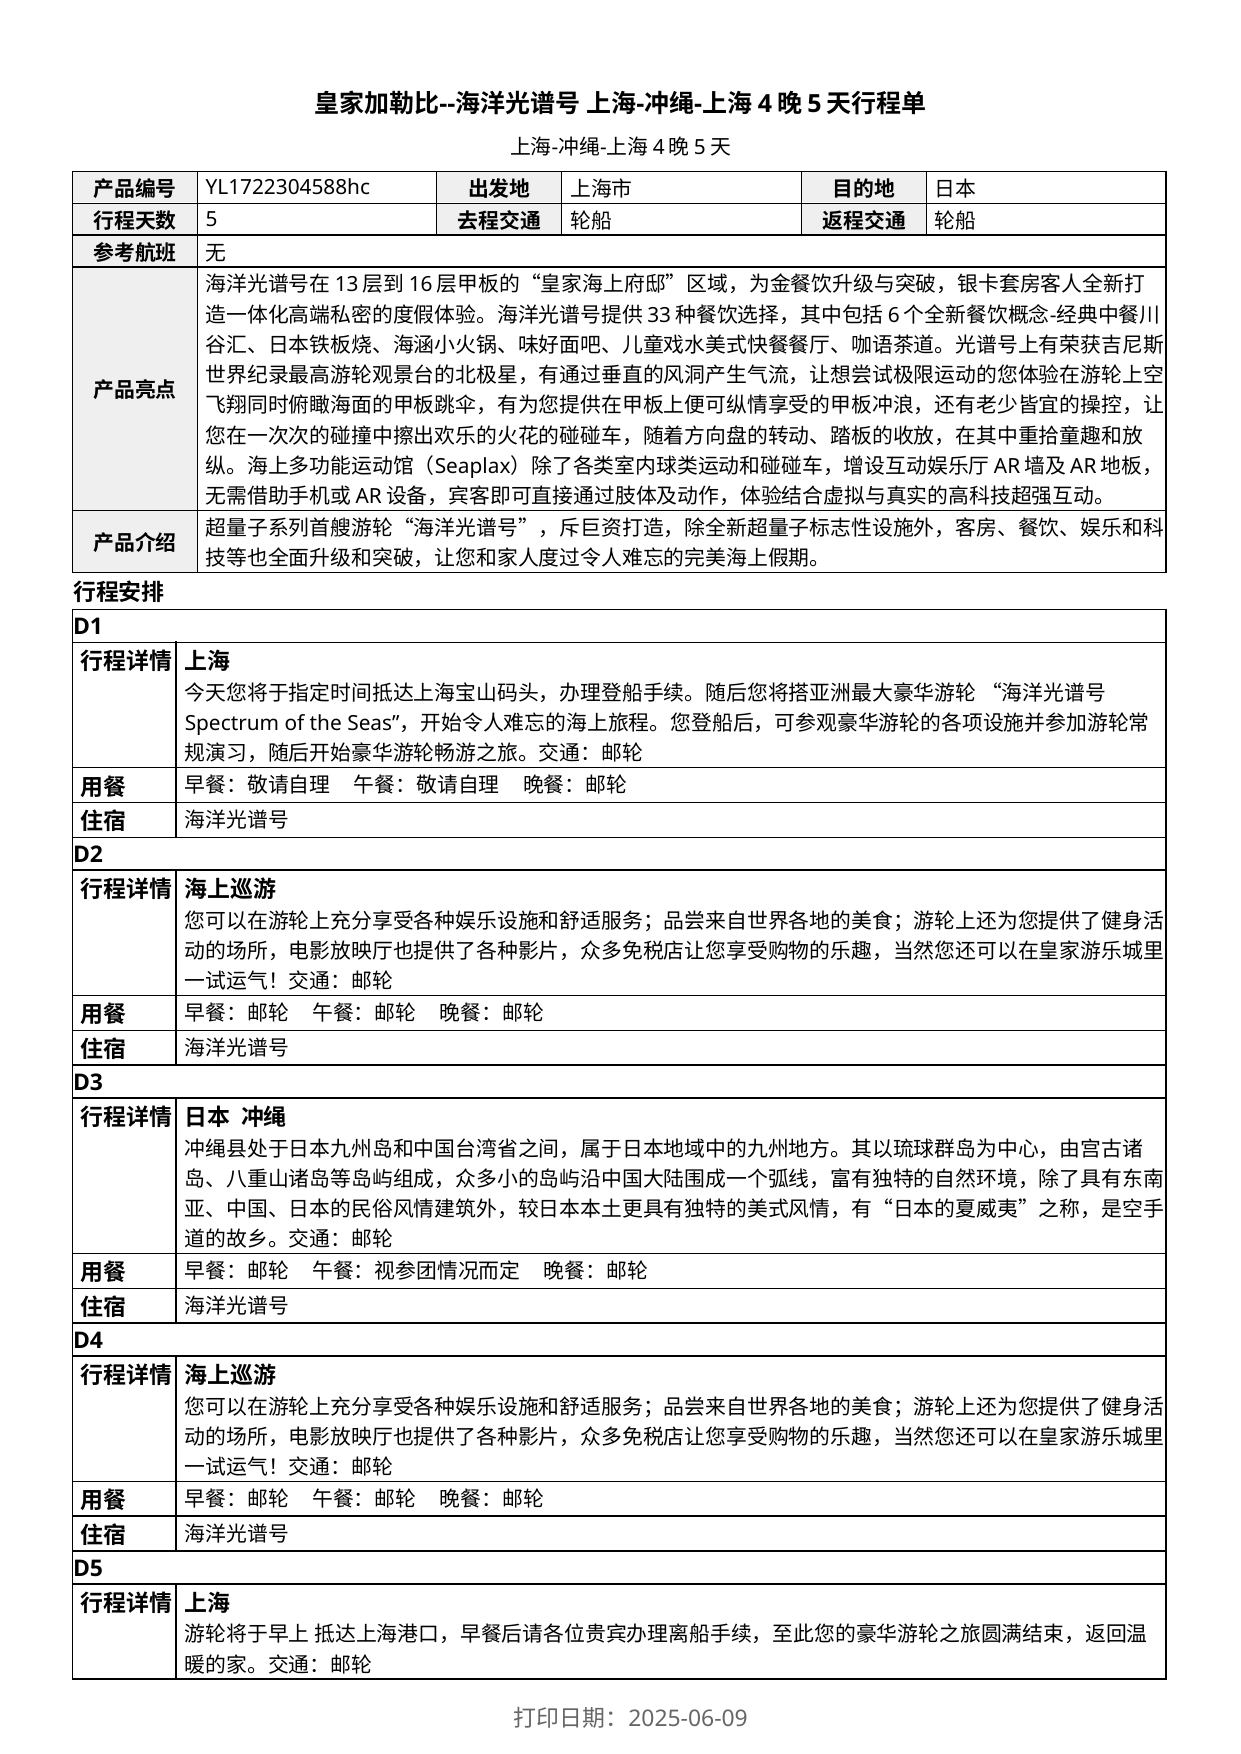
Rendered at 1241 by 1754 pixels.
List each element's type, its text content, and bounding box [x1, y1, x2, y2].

table_cell 海洋光谱号 [177, 1031, 1165, 1064]
table_cell 海洋光谱号在13层到16层甲板的“皇家海上府邸”区域，为金餐饮升级与突破，银卡套房客人全新打造一体化高端私密的度假体验。海洋光谱号提供33种餐饮选择，其中包括6个全新餐饮概念-经典中餐川谷汇、日本铁板烧、海涵小火锅、味好面吧、儿童戏水美式快餐餐厅、咖语茶道。光谱号上有荣获吉尼斯世界纪录最高游轮观景台的北极星，有通过垂直的风洞产生气流，让想尝试极限运动的您体验在游轮上空飞翔同时俯瞰海面的甲板跳伞，有为您提供在甲板上便可纵情享受的甲板冲浪，还有老少皆宜的操控，让您在一次次的碰撞中擦出欢乐的火花的碰碰车，随着方向盘的转动、踏板的收放，在其中重拾童趣和放纵。海上多功能运动馆（Seaplax）除了各类室内球类运动和碰碰车，增设互动娱乐厅AR墙及AR地板，无需借助手机或AR设备，宾客即可直接通过肢体及动作，体验结合虚拟与真实的高科技超强互动。 [198, 268, 1165, 510]
table_cell 海上巡游 您可以在游轮上充分享受各种娱乐设施和舒适服务；品尝来自世界各地的美食；游轮上还为您提供了健身活动的场所，电影放映厅也提供了各种影片，众多免税店让您享受购物的乐趣，当然您还可以在皇家游乐城里一试运气！ [177, 871, 1165, 995]
table_cell D4 [73, 1324, 1165, 1355]
table_cell 轮船 [562, 204, 801, 234]
table_cell 行程详情 [73, 1585, 175, 1678]
table_cell 日本 冲绳 冲绳县处于日本九州岛和中国台湾省之间，属于日本地域中的九州地方。其以琉球群岛为中心，由宫古诸岛、八重山诸岛等岛屿组成，众多小的岛屿沿中国大陆围成一个弧线，富有独特的自然环境，除了具有东南亚、中国、日本的民俗风情建筑外，较日本本土更具有独特的美式风情，有“日本的夏威夷”之称，是空手道的故乡。 [177, 1099, 1165, 1253]
table_cell 早餐：邮轮 午餐：邮轮 晚餐：邮轮 [177, 1482, 1165, 1515]
table_cell 早餐：邮轮 午餐：视参团情况而定 晚餐：邮轮 [177, 1254, 1165, 1287]
text 上海-冲绳-上海 4晚5天 [73, 130, 1167, 160]
table_cell 住宿 [73, 1289, 175, 1322]
table_cell D5 [73, 1552, 1165, 1583]
table_header 产品编号 [73, 172, 197, 202]
table_cell 返程交通 [802, 204, 926, 234]
table_cell 用餐 [73, 1254, 175, 1287]
table_cell 行程详情 [73, 871, 175, 995]
table_cell 早餐：邮轮 午餐：邮轮 晚餐：邮轮 [177, 996, 1165, 1029]
table_cell 行程天数 [73, 204, 197, 234]
table_cell 去程交通 [437, 204, 561, 234]
table_cell 用餐 [73, 996, 175, 1029]
table_cell 5 [198, 204, 436, 234]
table_cell 海洋光谱号 [177, 803, 1165, 836]
table_cell 住宿 [73, 803, 175, 836]
table_cell 轮船 [927, 204, 1165, 234]
table_cell D2 [73, 838, 1165, 869]
table_cell 早餐：敬请自理 午餐：敬请自理 晚餐：邮轮 [177, 768, 1165, 802]
table_cell 行程详情 [73, 1357, 175, 1481]
table_cell 产品介绍 [73, 511, 197, 572]
table_cell 用餐 [73, 768, 175, 802]
table_cell 行程详情 [73, 643, 175, 767]
text 皇家加勒比--海洋光谱号 上海-冲绳-上海 4晚5天行程单 [73, 83, 1167, 119]
table_cell 产品亮点 [73, 268, 197, 510]
table_cell 住宿 [73, 1517, 175, 1550]
table_header D1 [73, 610, 1165, 641]
table_cell 住宿 [73, 1031, 175, 1064]
table_header 出发地 [437, 172, 561, 202]
table_cell 上海 今天您将于指定时间抵达上海宝山码头，办理登船手续。随后您将搭亚洲最大豪华游轮 “海洋光谱号Spectrum of the Seas”，开始令人难忘的海上旅程。您登船后，可参观豪华游轮的各项设施并参加游轮常规演习，随后开始豪华游轮畅游之旅。 [177, 643, 1165, 767]
text 行程安排 [73, 574, 1167, 607]
table_header 目的地 [802, 172, 926, 202]
table_header YL1722304588hc [198, 172, 436, 202]
table_cell D3 [73, 1066, 1165, 1097]
table_cell 行程详情 [73, 1099, 175, 1253]
table_cell 海洋光谱号 [177, 1289, 1165, 1322]
table_header 日本 [927, 172, 1165, 202]
table_header 上海市 [562, 172, 801, 202]
table_cell 用餐 [73, 1482, 175, 1515]
table_cell 参考航班 [73, 236, 197, 266]
table_cell 海洋光谱号 [177, 1517, 1165, 1550]
table_cell 超量子系列首艘游轮“海洋光谱号”，斥巨资打造，除全新超量子标志性设施外，客房、餐饮、娱乐和科技等也全面升级和突破，让您和家人度过令人难忘的完美海上假期。 [198, 511, 1165, 572]
table_cell 无 [198, 236, 1165, 266]
table_cell 上海 游轮将于早上 抵达上海港口，早餐后请各位贵宾办理离船手续，至此您的豪华游轮之旅圆满结束，返回温暖的家。 [177, 1585, 1165, 1678]
table_cell 海上巡游 您可以在游轮上充分享受各种娱乐设施和舒适服务；品尝来自世界各地的美食；游轮上还为您提供了健身活动的场所，电影放映厅也提供了各种影片，众多免税店让您享受购物的乐趣，当然您还可以在皇家游乐城里一试运气！ [177, 1357, 1165, 1481]
